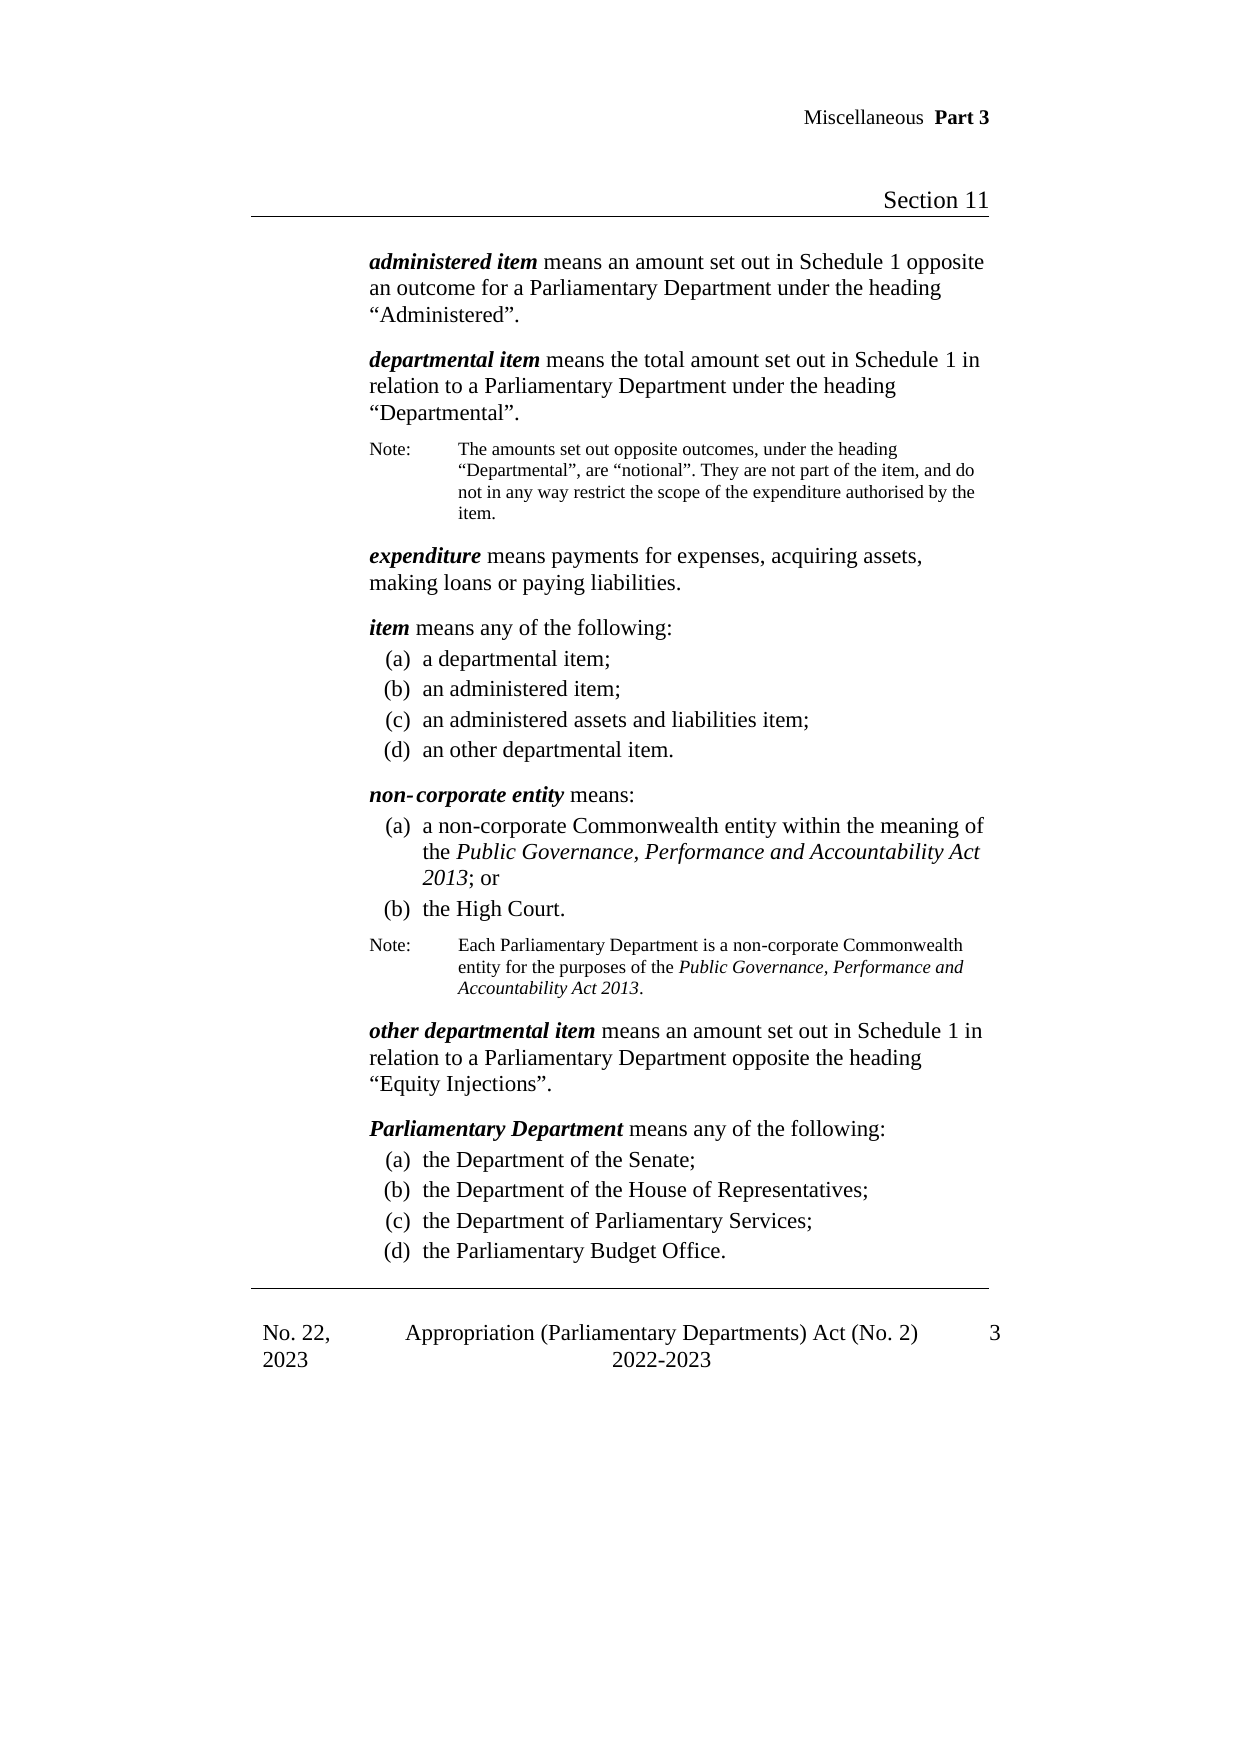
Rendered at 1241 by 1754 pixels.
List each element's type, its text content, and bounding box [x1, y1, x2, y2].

text item means any of the following: [369, 614, 989, 640]
text Parliamentary Department means any of the following: [369, 1115, 989, 1142]
text administered item means an amount set out in Schedule 1 opposite an outcome for a Parliamentary Department under the heading “Administered”. [369, 248, 989, 327]
text (c) an administered assets and liabilities item; [251, 706, 989, 732]
text departmental item means the total amount set out in Schedule 1 in relation to a Parliamentary Department under the heading “Departmental”. [369, 346, 989, 425]
text Note: Each Parliamentary Department is a non-corporate Commonwealth entity for the purposes of the Public Governance, Performance and Accountability Act 2013. [369, 934, 989, 999]
text (a) the Department of the Senate; [251, 1146, 989, 1172]
text (b) an administered item; [251, 675, 989, 701]
text other departmental item means an amount set out in Schedule 1 in relation to a Parliamentary Department opposite the heading “Equity Injections”. [369, 1017, 989, 1097]
text (c) the Department of Parliamentary Services; [251, 1207, 989, 1233]
text (d) the Parliamentary Budget Office. [251, 1237, 989, 1264]
text expenditure means payments for expenses, acquiring assets, making loans or paying liabilities. [369, 543, 989, 595]
text non-corporate entity means: [369, 781, 989, 808]
text (b) the High Court. [251, 895, 989, 921]
text (d) an other departmental item. [251, 736, 989, 762]
text (b) the Department of the House of Representatives; [251, 1176, 989, 1203]
text (a) a departmental item; [251, 644, 989, 671]
text (a) a non-corporate Commonwealth entity within the meaning of the Public Governance, Performance and Accountability Act 2013; or [251, 812, 989, 891]
text Note: The amounts set out opposite outcomes, under the heading “Departmental”, are “notional”. They are not part of the item, and do not in any way restrict the scope of the expenditure authorised by the item. [369, 438, 989, 524]
